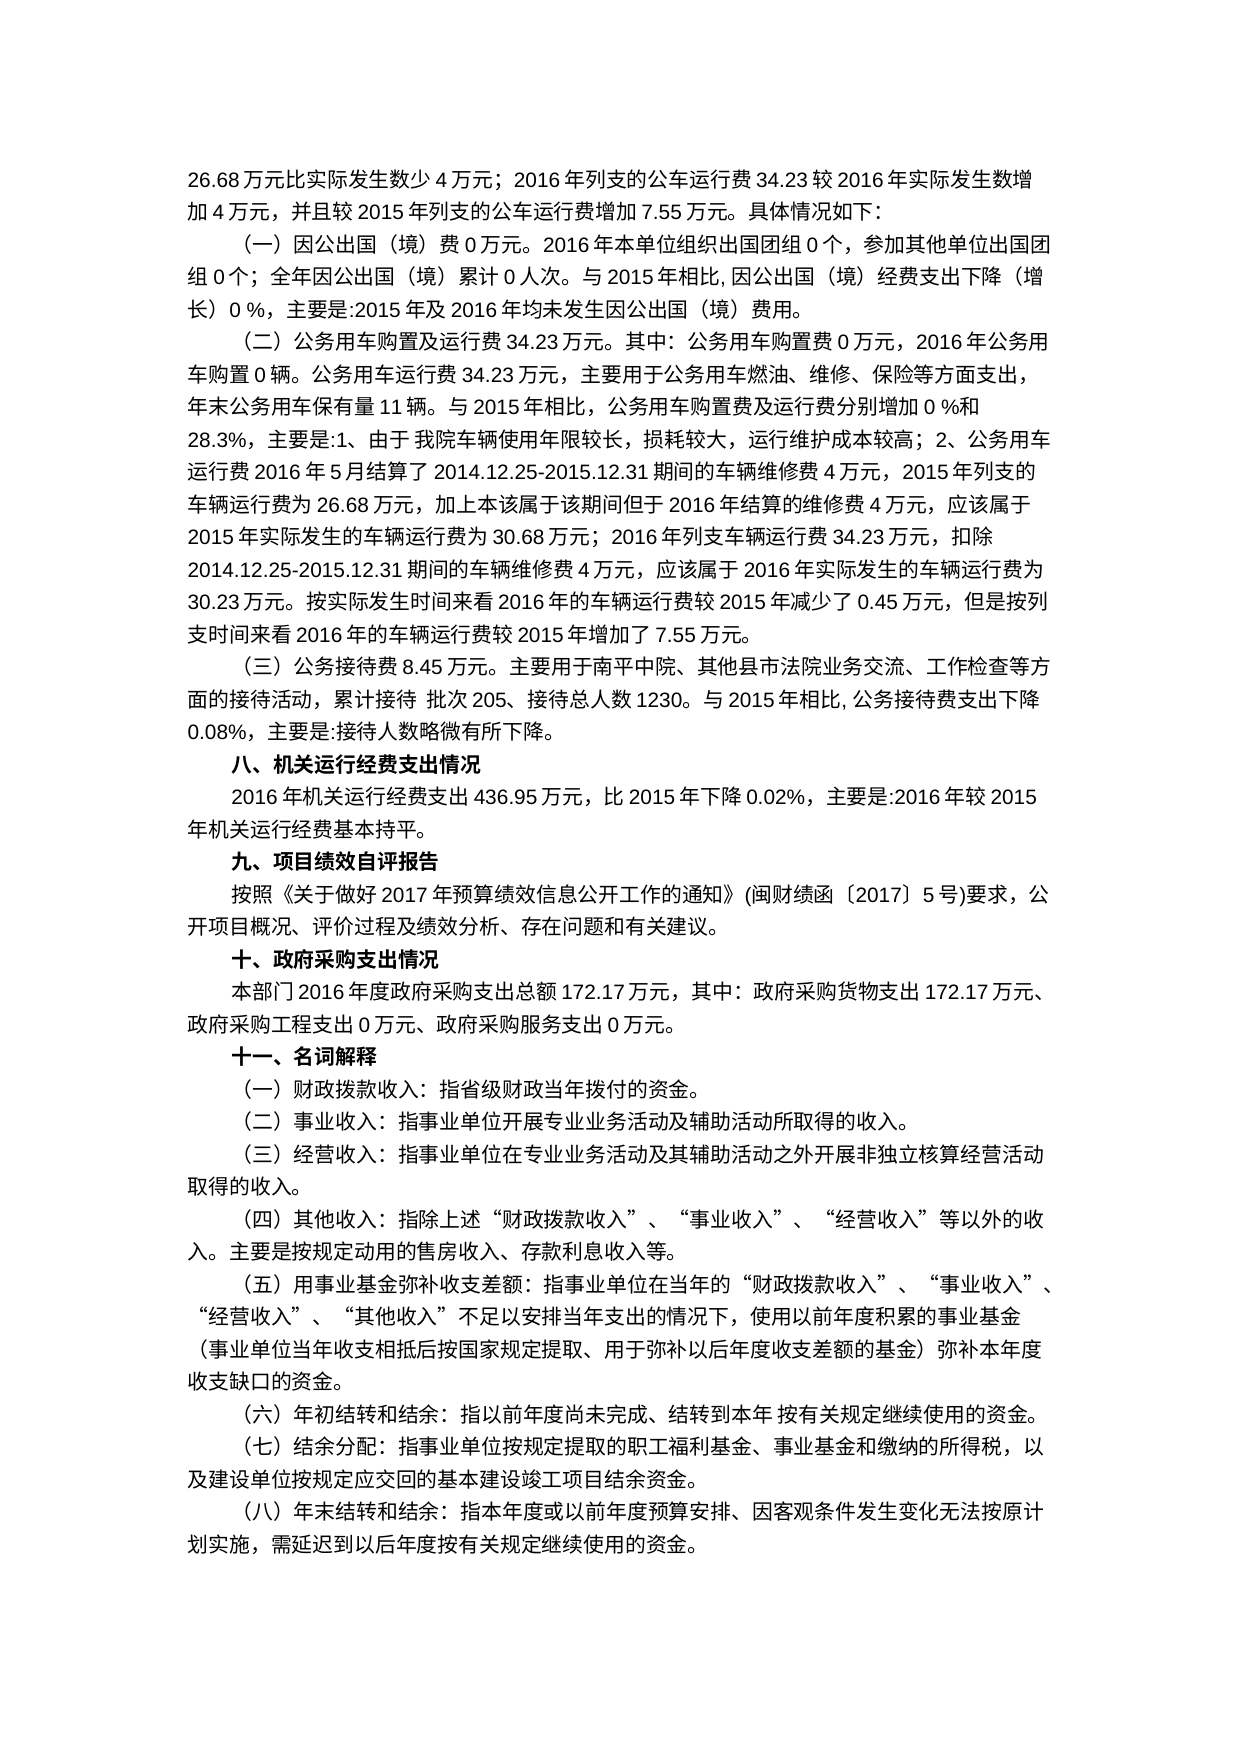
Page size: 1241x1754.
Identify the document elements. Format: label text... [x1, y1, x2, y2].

text （一）财政拨款收入：指省级财政当年拨付的资金。 [187, 1072, 1053, 1104]
text 2016年机关运行经费支出436.95万元，比2015年下降0.02%，主要是:2016年较2015年机关运行经费基本持平。 [187, 779, 1053, 844]
text （一）因公出国（境）费0万元。2016年本单位组织出国团组 0个，参加其他单位出国团组 0个；全年因公出国（境）累计0人次。与2015年相比, 因公出国（境）经费支出下降（增长）0 %，主要是:2015年及2016年均未发生因公出国（境）费用。 [187, 227, 1053, 324]
text （二）公务用车购置及运行费34.23万元。其中：公务用车购置费0万元，2016年公务用车购置0辆。公务用车运行费34.23万元，主要用于公务用车燃油、维修、保险等方面支出，年末公务用车保有量11辆。与2015年相比，公务用车购置费及运行费分别增加0 %和28.3%，主要是:1、由于 我院车辆使用年限较长，损耗较大，运行维护成本较高；2、公务用车运行费2016年5月结算了 2014.12.25-2015.12.31期间的车辆维修费4万元，2015年列支的车辆运行费为26.68万元，加上本该属于该期间但于2016年结算的维修费4万元，应该属于2015年实际发生的车辆运行费为30.68万元；2016年列支车辆运行费34.23万元，扣除2014.12.25-2015.12.31期间的车辆维修费4万元，应该属于2016年实际发生的车辆运行费为30.23万元。按实际发生时间来看2016年的车辆运行费较2015年减少了0.45万元，但是按列支时间来看2016年的车辆运行费较2015年增加了7.55万元。 [187, 324, 1053, 649]
text 本部门2016年度政府采购支出总额172.17万元，其中：政府采购货物支出172.17万元、政府采购工程支出0万元、政府采购服务支出0万元。 [187, 974, 1053, 1039]
text 按照《关于做好2017年预算绩效信息公开工作的通知》(闽财绩函〔2017〕5号)要求，公开项目概况、评价过程及绩效分析、存在问题和有关建议。 [187, 877, 1053, 942]
text （四）其他收入：指除上述“财政拨款收入”、“事业收入”、“经营收入”等以外的收入。主要是按规定动用的售房收入、存款利息收入等。 [187, 1202, 1053, 1267]
text （五）用事业基金弥补收支差额：指事业单位在当年的“财政拨款收入”、“事业收入”、“经营收入”、“其他收入”不足以安排当年支出的情况下，使用以前年度积累的事业基金（事业单位当年收支相抵后按国家规定提取、用于弥补以后年度收支差额的基金）弥补本年度收支缺口的资金。 [187, 1267, 1053, 1397]
text （三）经营收入：指事业单位在专业业务活动及其辅助活动之外开展非独立核算经营活动取得的收入。 [187, 1137, 1053, 1202]
text 十一、名词解释 [187, 1039, 1053, 1072]
text （六）年初结转和结余：指以前年度尚未完成、结转到本年 按有关规定继续使用的资金。 [187, 1397, 1053, 1429]
text 八、机关运行经费支出情况 [187, 747, 1053, 779]
text 十、政府采购支出情况 [187, 942, 1053, 974]
text （二）事业收入：指事业单位开展专业业务活动及辅助活动所取得的收入。 [187, 1104, 1053, 1137]
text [187, 162, 1053, 227]
text （八）年末结转和结余：指本年度或以前年度预算安排、因客观条件发生变化无法按原计划实施，需延迟到以后年度按有关规定继续使用的资金。 [187, 1494, 1053, 1559]
text （七）结余分配：指事业单位按规定提取的职工福利基金、事业基金和缴纳的所得税，以及建设单位按规定应交回的基本建设竣工项目结余资金。 [187, 1429, 1053, 1494]
text （三）公务接待费8.45万元。主要用于南平中院、其他县市法院业务交流、工作检查等方面的接待活动，累计接待 批次205、接待总人数1230。与2015年相比, 公务接待费支出下降0.08%，主要是:接待人数略微有所下降。 [187, 649, 1053, 747]
text 九、项目绩效自评报告 [187, 844, 1053, 877]
